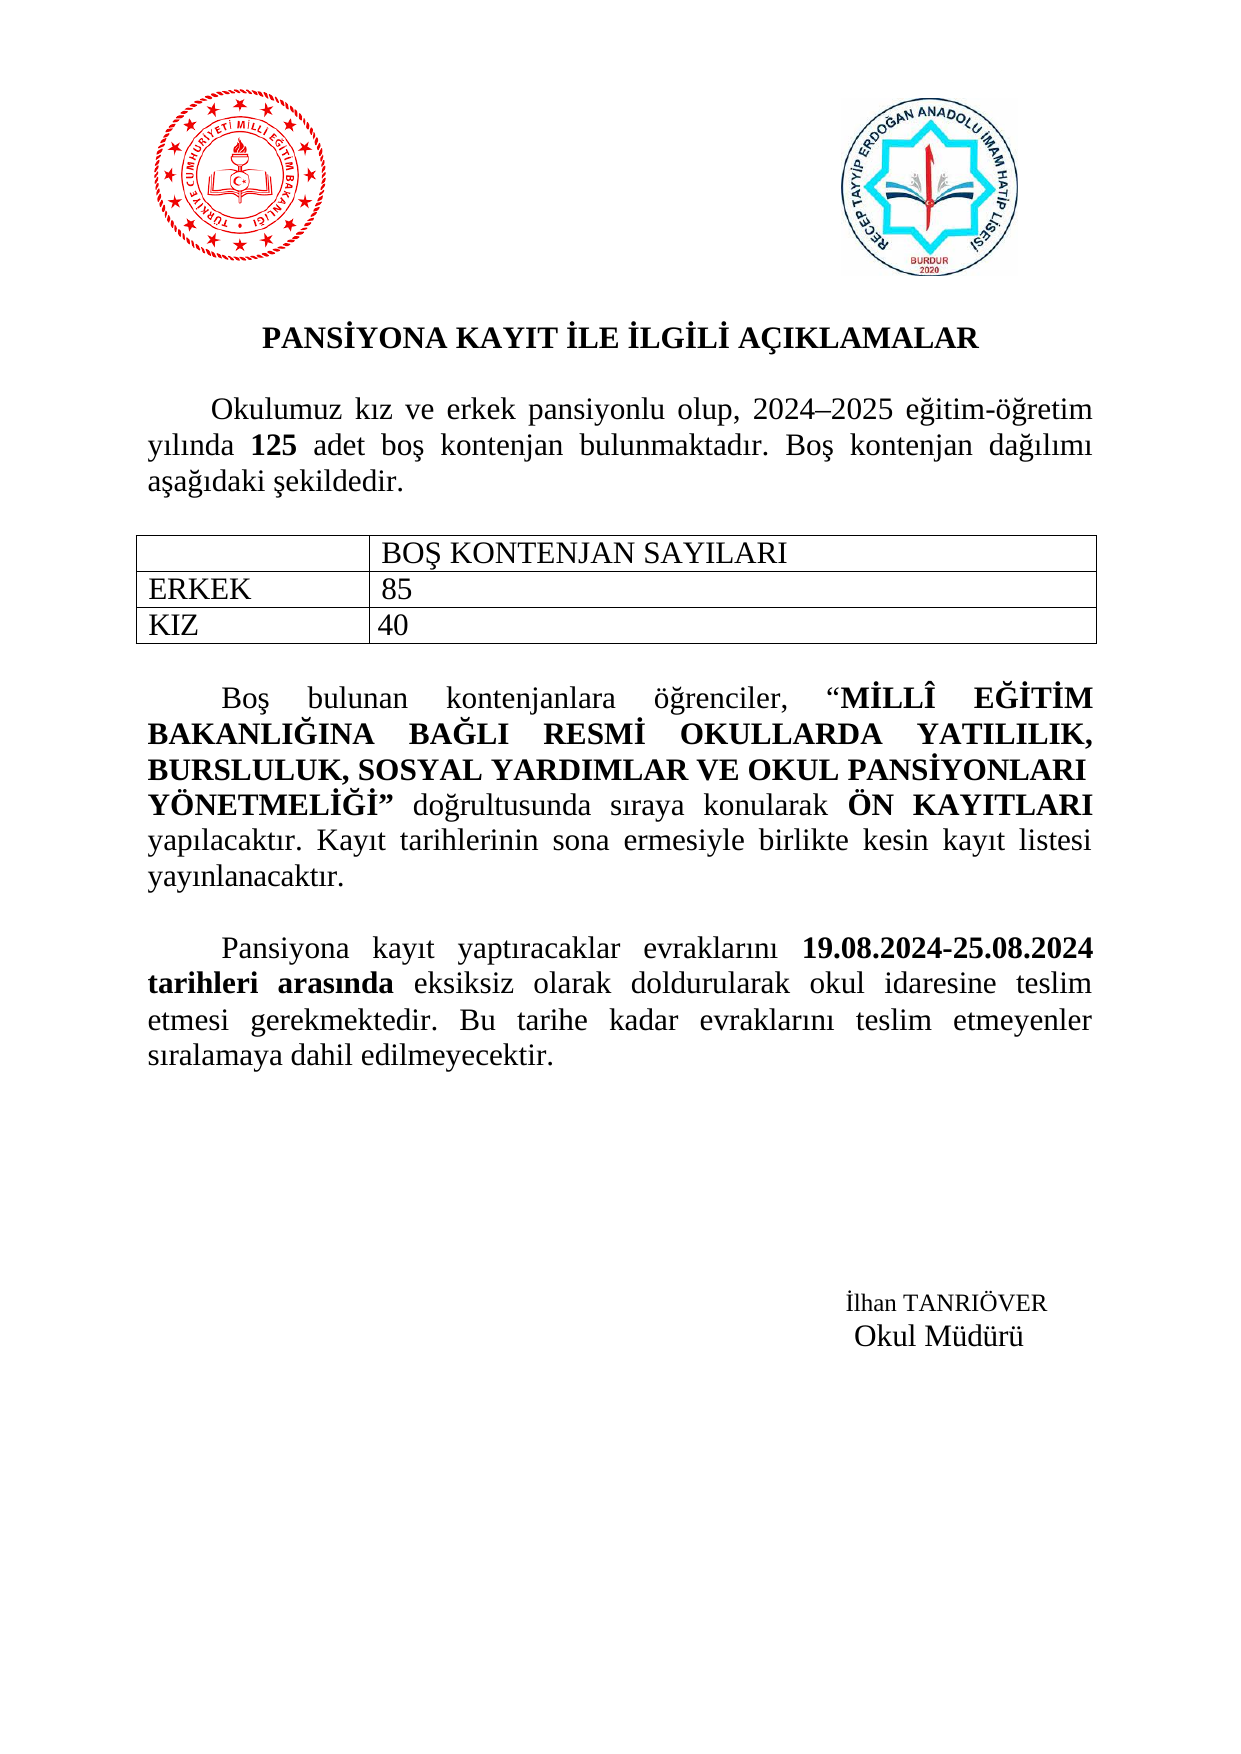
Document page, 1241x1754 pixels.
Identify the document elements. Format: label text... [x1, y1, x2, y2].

text Okul Müdürü [73, 1317, 1024, 1353]
text İlhan TANRIÖVER [767, 1288, 1167, 1317]
text YÖNETMELİĞİ” doğrultusunda sıraya konularak ÖN KAYITLARI yapılacaktır. Kayıt tarihlerinin sona ermesiyle birlikte kesin kayıt listesi yayınlanacaktır. [147, 787, 1093, 893]
text Pansiyona kayıt yaptıracaklar evraklarını 19.08.2024-25.08.2024 tarihleri arasında eksiksiz olarak doldurularak okul idaresine teslim etmesi gerekmektedir. Bu tarihe kadar evraklarını teslim etmeyenler sıralamaya dahil edilmeyecektir. [147, 929, 1093, 1073]
table_header BOŞ KONTENJAN SAYILARI [370, 536, 1096, 571]
text Boş bulunan kontenjanlara öğrenciler, “MİLLÎ EĞİTİM BAKANLIĞINA BAĞLI RESMİ OKULLARDA YATILILIK, BURSLULUK, SOSYAL YARDIMLAR VE OKUL PANSİYONLARI [147, 679, 1093, 787]
picture [138, 73, 340, 276]
table_header [137, 536, 369, 571]
text Okulumuz kız ve erkek pansiyonlu olup, 2024–2025 eğitim-öğretim yılında 125 adet boş kontenjan bulunmaktadır. Boş kontenjan dağılımı aşağıdaki şekildedir. [147, 391, 1094, 498]
subtitle PANSİYONA KAYIT İLE İLGİLİ AÇIKLAMALAR [147, 319, 1094, 355]
table_cell 85 [370, 572, 1096, 607]
table_cell ERKEK [137, 572, 369, 607]
picture [841, 98, 1018, 276]
table_cell 40 [370, 608, 1096, 643]
table_cell KIZ [137, 608, 369, 643]
